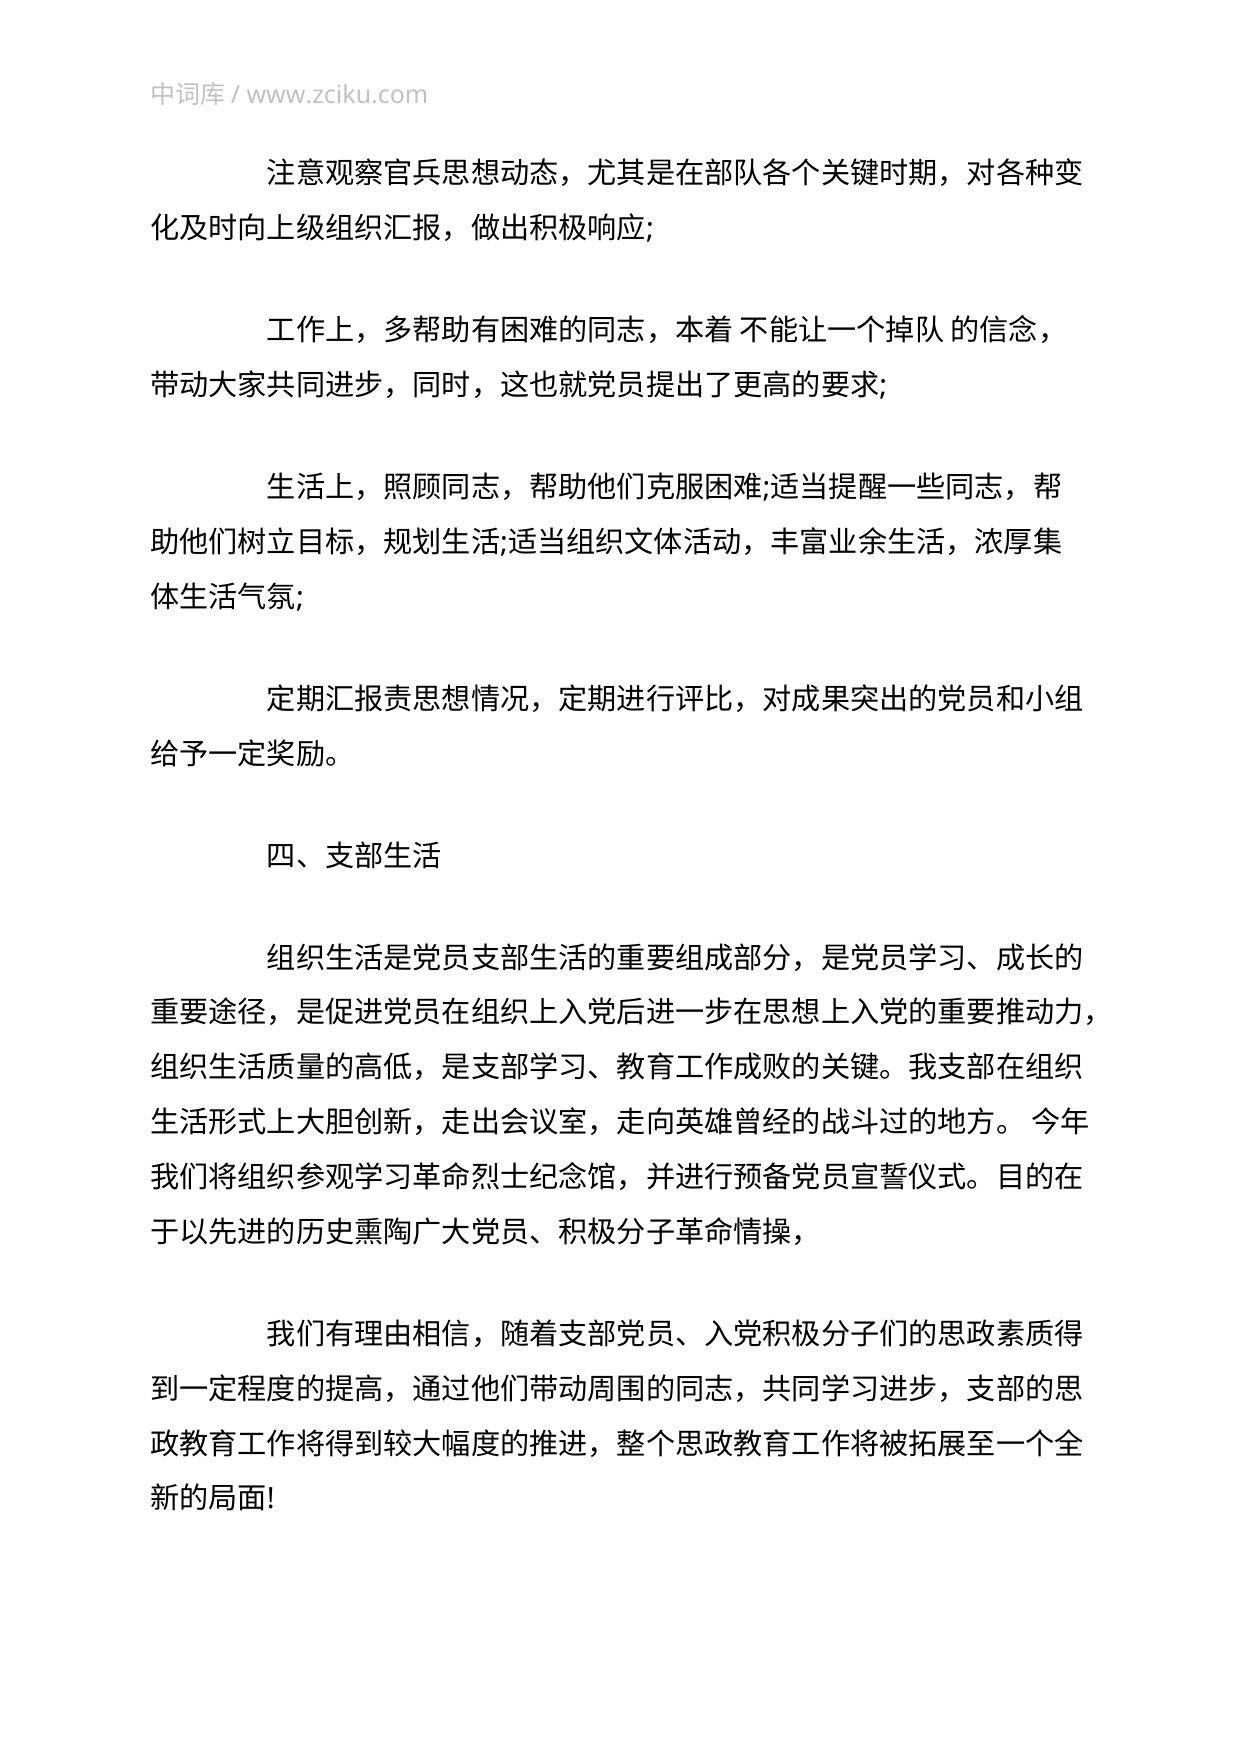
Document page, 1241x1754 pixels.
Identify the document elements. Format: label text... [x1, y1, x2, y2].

text 我们有理由相信，随着支部党员、入党积极分子们的思政素质得到一定程度的提高，通过他们带动周围的同志，共同学习进步，支部的思政教育工作将得到较大幅度的推进，整个思政教育工作将被拓展至一个全新的局面! [150, 1310, 1090, 1517]
text 组织生活是党员支部生活的重要组成部分，是党员学习、成长的重要途径，是促进党员在组织上入党后进一步在思想上入党的重要推动力，组织生活质量的高低，是支部学习、教育工作成败的关键。我支部在组织生活形式上大胆创新，走出会议室，走向英雄曾经的战斗过的地方。 今年我们将组织参观学习革命烈士纪念馆，并进行预备党员宣誓仪式。目的在于以先进的历史熏陶广大党员、积极分子革命情操， [150, 934, 1090, 1251]
text 工作上，多帮助有困难的同志，本着 不能让一个掉队 的信念，带动大家共同进步，同时，这也就党员提出了更高的要求; [150, 307, 1090, 404]
text 注意观察官兵思想动态，尤其是在部队各个关键时期，对各种变化及时向上级组织汇报，做出积极响应; [150, 150, 1090, 247]
text 定期汇报责思想情况，定期进行评比，对成果突出的党员和小组给予一定奖励。 [150, 676, 1090, 773]
text 生活上，照顾同志，帮助他们克服困难;适当提醒一些同志，帮助他们树立目标，规划生活;适当组织文体活动，丰富业余生活，浓厚集体生活气氛; [150, 464, 1090, 616]
text 四、支部生活 [150, 832, 1090, 875]
